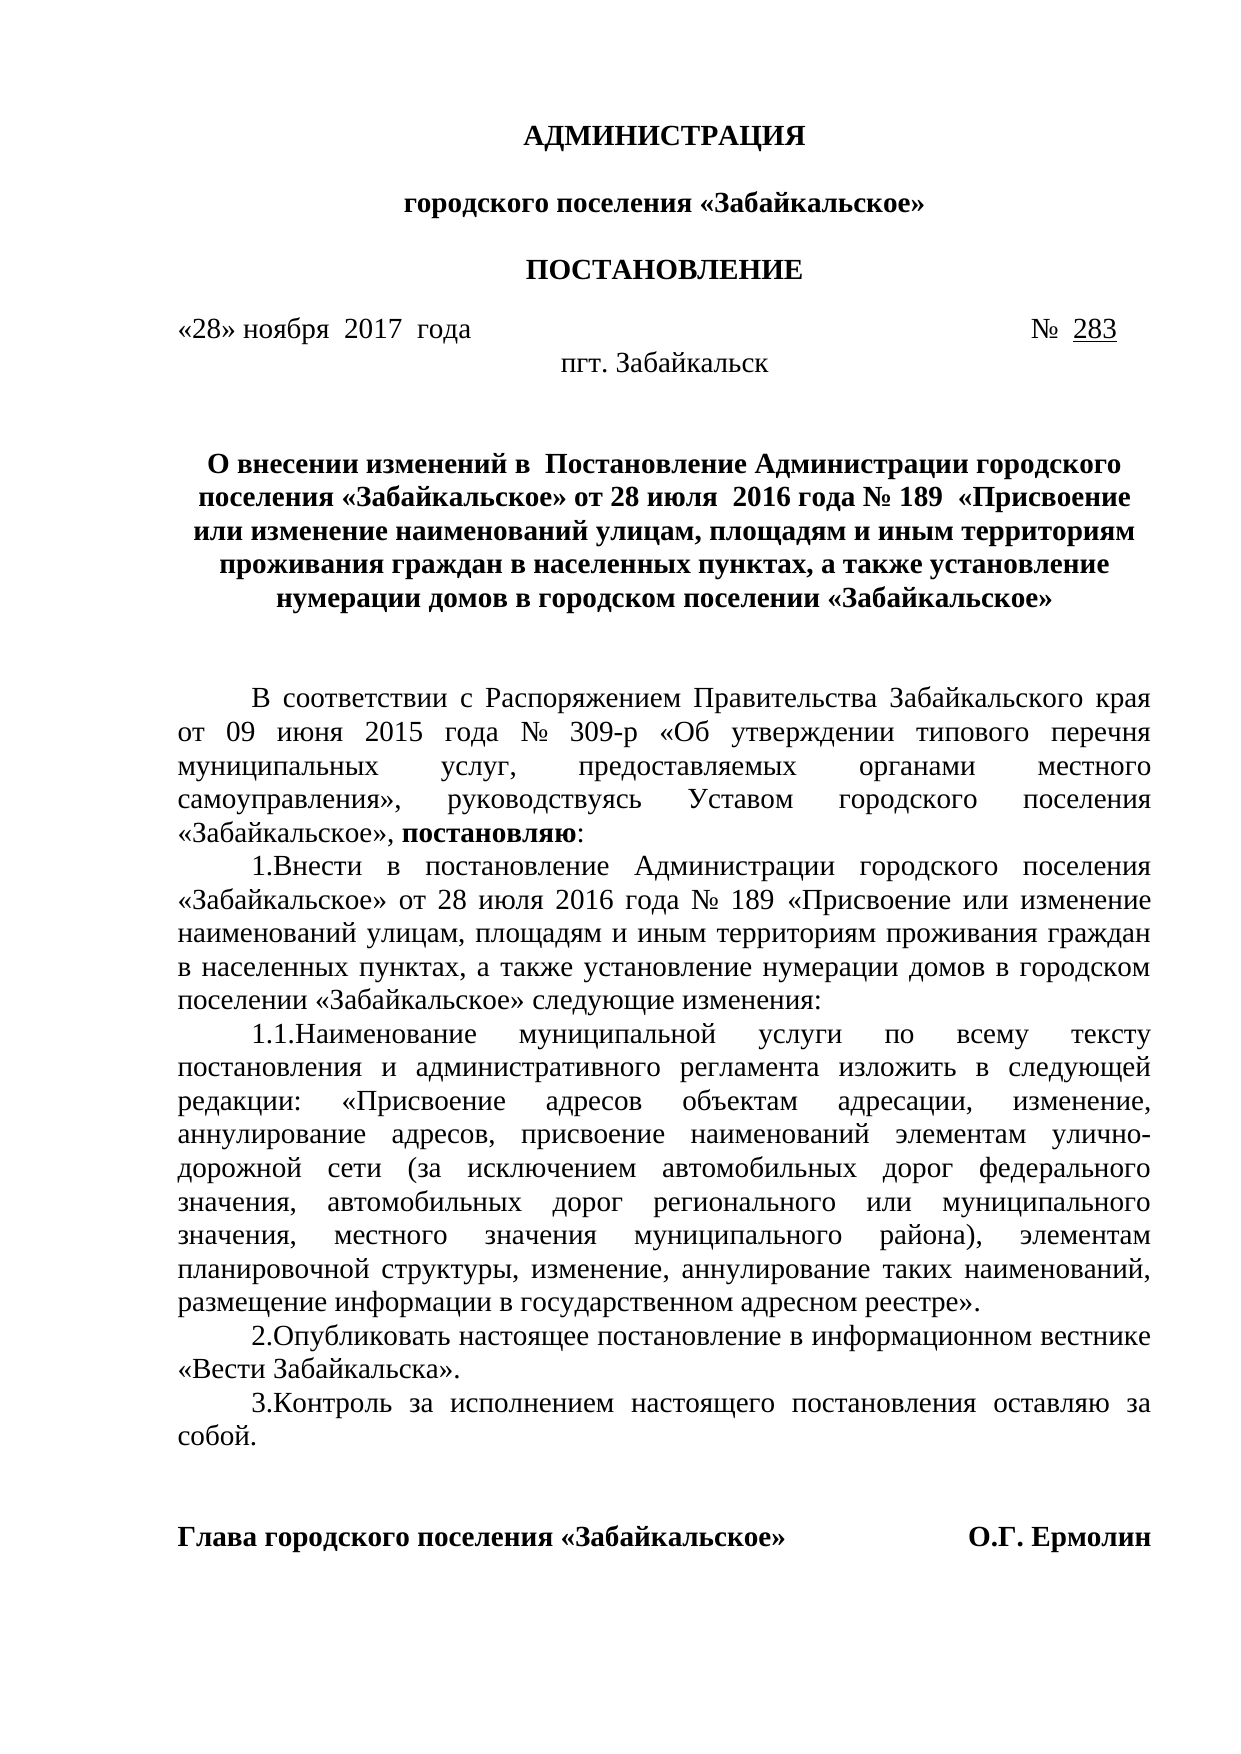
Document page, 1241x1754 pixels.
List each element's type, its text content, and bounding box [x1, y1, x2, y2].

text О внесении изменений в Постановление Администрации городского поселения «Забайкальское» от 28 июля 2016 года № 189 «Присвоение или изменение наименований улицам, площадям и иным территориям проживания граждан в населенных пунктах, а также установление нумерации домов в городском поселении «Забайкальское» [177, 446, 1152, 613]
text Глава городского поселения «Забайкальское» О.Г. Ермолин [177, 1519, 1152, 1553]
text 3.Контроль за исполнением настоящего постановления оставляю за собой. [177, 1385, 1152, 1452]
title «28» ноября 2017 года № 283 [177, 312, 1152, 345]
text ПОСТАНОВЛЕНИЕ [177, 252, 1152, 286]
text 1.Внести в постановление Администрации городского поселения «Забайкальское» от 28 июля 2016 года № 189 «Присвоение или изменение наименований улицам, площадям и иным территориям проживания граждан в населенных пунктах, а также установление нумерации домов в городском поселении «Забайкальское» следующие изменения: [177, 848, 1152, 1016]
text В соответствии с Распоряжением Правительства Забайкальского края от 09 июня 2015 года № 309-р «Об утверждении типового перечня муниципальных услуг, предоставляемых органами местного самоуправления», руководствуясь Уставом городского поселения «Забайкальское», постановляю: [177, 681, 1152, 848]
text 1.1.Наименование муниципальной услуги по всему тексту постановления и административного регламента изложить в следующей редакции: «Присвоение адресов объектам адресации, изменение, аннулирование адресов, присвоение наименований элементам улично-дорожной сети (за исключением автомобильных дорог федерального значения, автомобильных дорог регионального или муниципального значения, местного значения муниципального района), элементам планировочной структуры, изменение, аннулирование таких наименований, размещение информации в государственном адресном реестре». [177, 1016, 1152, 1318]
title городского поселения «Забайкальское» [177, 185, 1152, 219]
text 2.Опубликовать настоящее постановление в информационном вестнике «Вести Забайкальска». [177, 1318, 1152, 1385]
title АДМИНИСТРАЦИЯ [177, 118, 1152, 152]
title пгт. Забайкальск [177, 345, 1152, 379]
